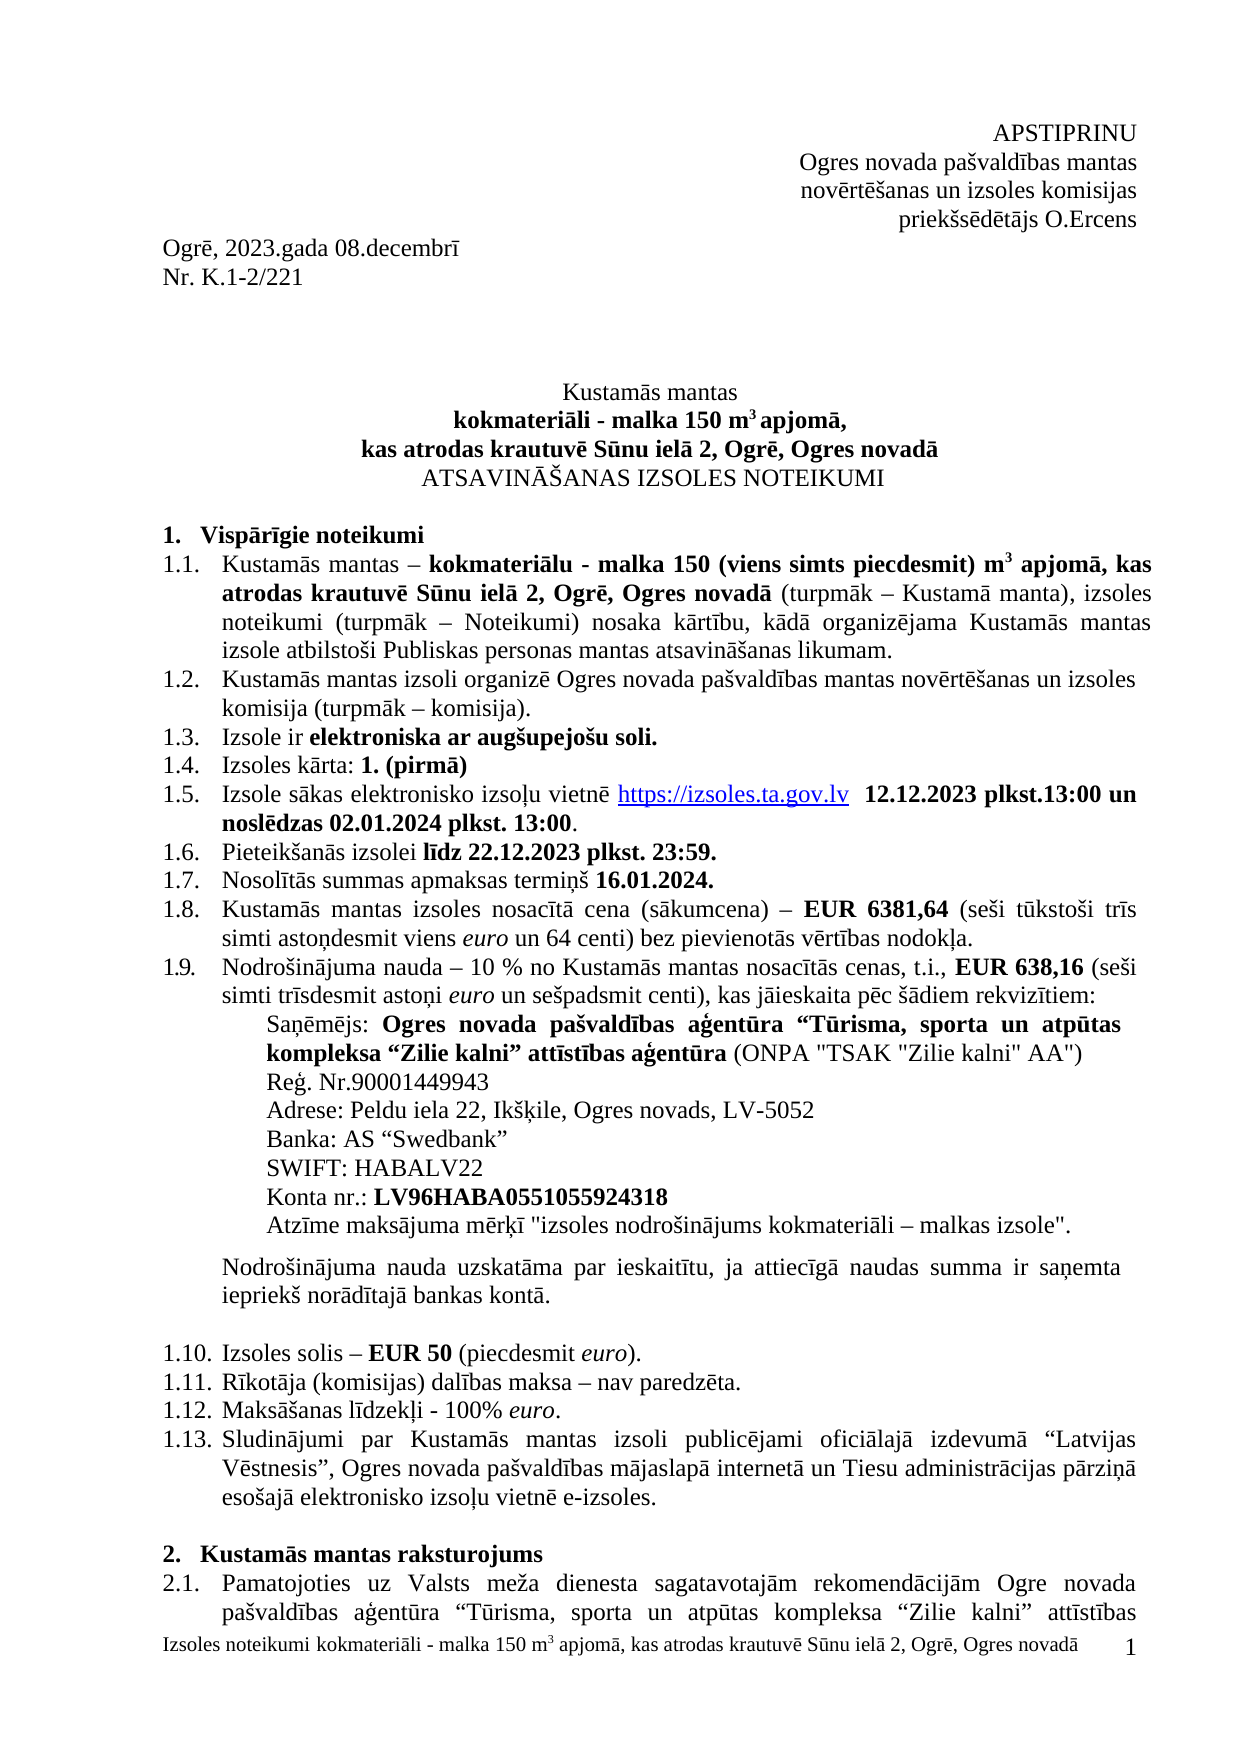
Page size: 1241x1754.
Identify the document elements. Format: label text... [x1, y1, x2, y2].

text Konta nr.: LV96HABA0551055924318 [266, 1182, 1122, 1211]
text Banka: AS “Swedbank” [266, 1124, 1122, 1153]
text Kustamās mantas [162, 377, 1137, 406]
text ATSAVINĀŠANAS IZSOLES NOTEIKUMI [162, 463, 1137, 492]
list Izsole ir elektroniska ar augšupejošu soli. [162, 722, 1137, 751]
list Nosolītās summas apmaksas termiņš 16.01.2024. [162, 866, 1137, 894]
list Kustamās mantas izsoli organizē Ogres novada pašvaldības mantas novērtēšanas un izsoles komisija (turpmāk – komisija). [162, 664, 1137, 722]
text kas atrodas krautuvē Sūnu ielā 2, Ogrē, Ogres novadā [162, 434, 1137, 463]
list Vispārīgie noteikumi [162, 521, 1137, 549]
list Kustamās mantas izsoles nosacītā cena (sākumcena) – EUR 6381,64 (seši tūkstoši trīs simti astoņdesmit viens euro un 64 centi) bez pievienotās vērtības nodokļa. [162, 894, 1137, 952]
text Ogres novada pašvaldības mantas [162, 147, 1137, 176]
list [162, 1568, 1137, 1626]
text Nr. K.1-2/221 [162, 262, 561, 291]
list Sludinājumi par Kustamās mantas izsoli publicējami oficiālajā izdevumā “Latvijas Vēstnesis”, Ogres novada pašvaldības mājaslapā internetā un Tiesu administrācijas pārziņā esošajā elektronisko izsoļu vietnē e-izsoles. [162, 1424, 1137, 1511]
text SWIFT: HABALV22 [266, 1153, 1122, 1182]
text Atzīme maksājuma mērķī "izsoles nodrošinājums kokmateriāli – malkas izsole". [266, 1211, 1122, 1239]
text novērtēšanas un izsoles komisijas [162, 176, 1137, 204]
text Nodrošinājuma nauda uzskatāma par ieskaitītu, ja attiecīgā naudas summa ir saņemta iepriekš norādītajā bankas kontā. [222, 1252, 1122, 1309]
text kokmateriāli - malka 150 m3 apjomā, [162, 406, 1137, 434]
list Maksāšanas līdzekļi - 100% euro. [162, 1396, 1137, 1424]
text APSTIPRINU [162, 118, 1137, 147]
text Saņēmējs: Ogres novada pašvaldības aģentūra “Tūrisma, sporta un atpūtas kompleksa “Zilie kalni” attīstības aģentūra (ONPA "TSAK "Zilie kalni" AA") [266, 1009, 1122, 1067]
list Pieteikšanās izsolei līdz 22.12.2023 plkst. 23:59. [162, 837, 1137, 866]
list Rīkotāja (komisijas) dalības maksa – nav paredzēta. [162, 1367, 1137, 1396]
list Izsoles solis – EUR 50 (piecdesmit euro). [162, 1338, 1137, 1367]
list Kustamās mantas – kokmateriālu - malka 150 (viens simts piecdesmit) m3 apjomā, kas atrodas krautuvē Sūnu ielā 2, Ogrē, Ogres novadā (turpmāk – Kustamā manta), izsoles noteikumi (turpmāk – Noteikumi) nosaka kārtību, kādā organizējama Kustamās mantas izsole atbilstoši Publiskas personas mantas atsavināšanas likumam. [162, 549, 1152, 664]
list Izsole sākas elektronisko izsoļu vietnē https://izsoles.ta.gov.lv 12.12.2023 plkst.13:00 un noslēdzas 02.01.2024 plkst. 13:00. [162, 779, 1137, 837]
list Nodrošinājuma nauda – 10 % no Kustamās mantas nosacītās cenas, t.i., EUR 638,16 (seši simti trīsdesmit astoņi euro un sešpadsmit centi), kas jāieskaita pēc šādiem rekvizītiem: [162, 952, 1137, 1009]
text Adrese: Peldu iela 22, Ikšķile, Ogres novads, LV-5052 [266, 1096, 1122, 1124]
list Kustamās mantas raksturojums [162, 1539, 1137, 1568]
text priekšsēdētājs O.Ercens [162, 204, 1137, 233]
text Reģ. Nr.90001449943 [266, 1067, 1122, 1096]
list Izsoles kārta: 1. (pirmā) [162, 751, 1137, 779]
text Ogrē, 2023.gada 08.decembrī [162, 233, 561, 262]
